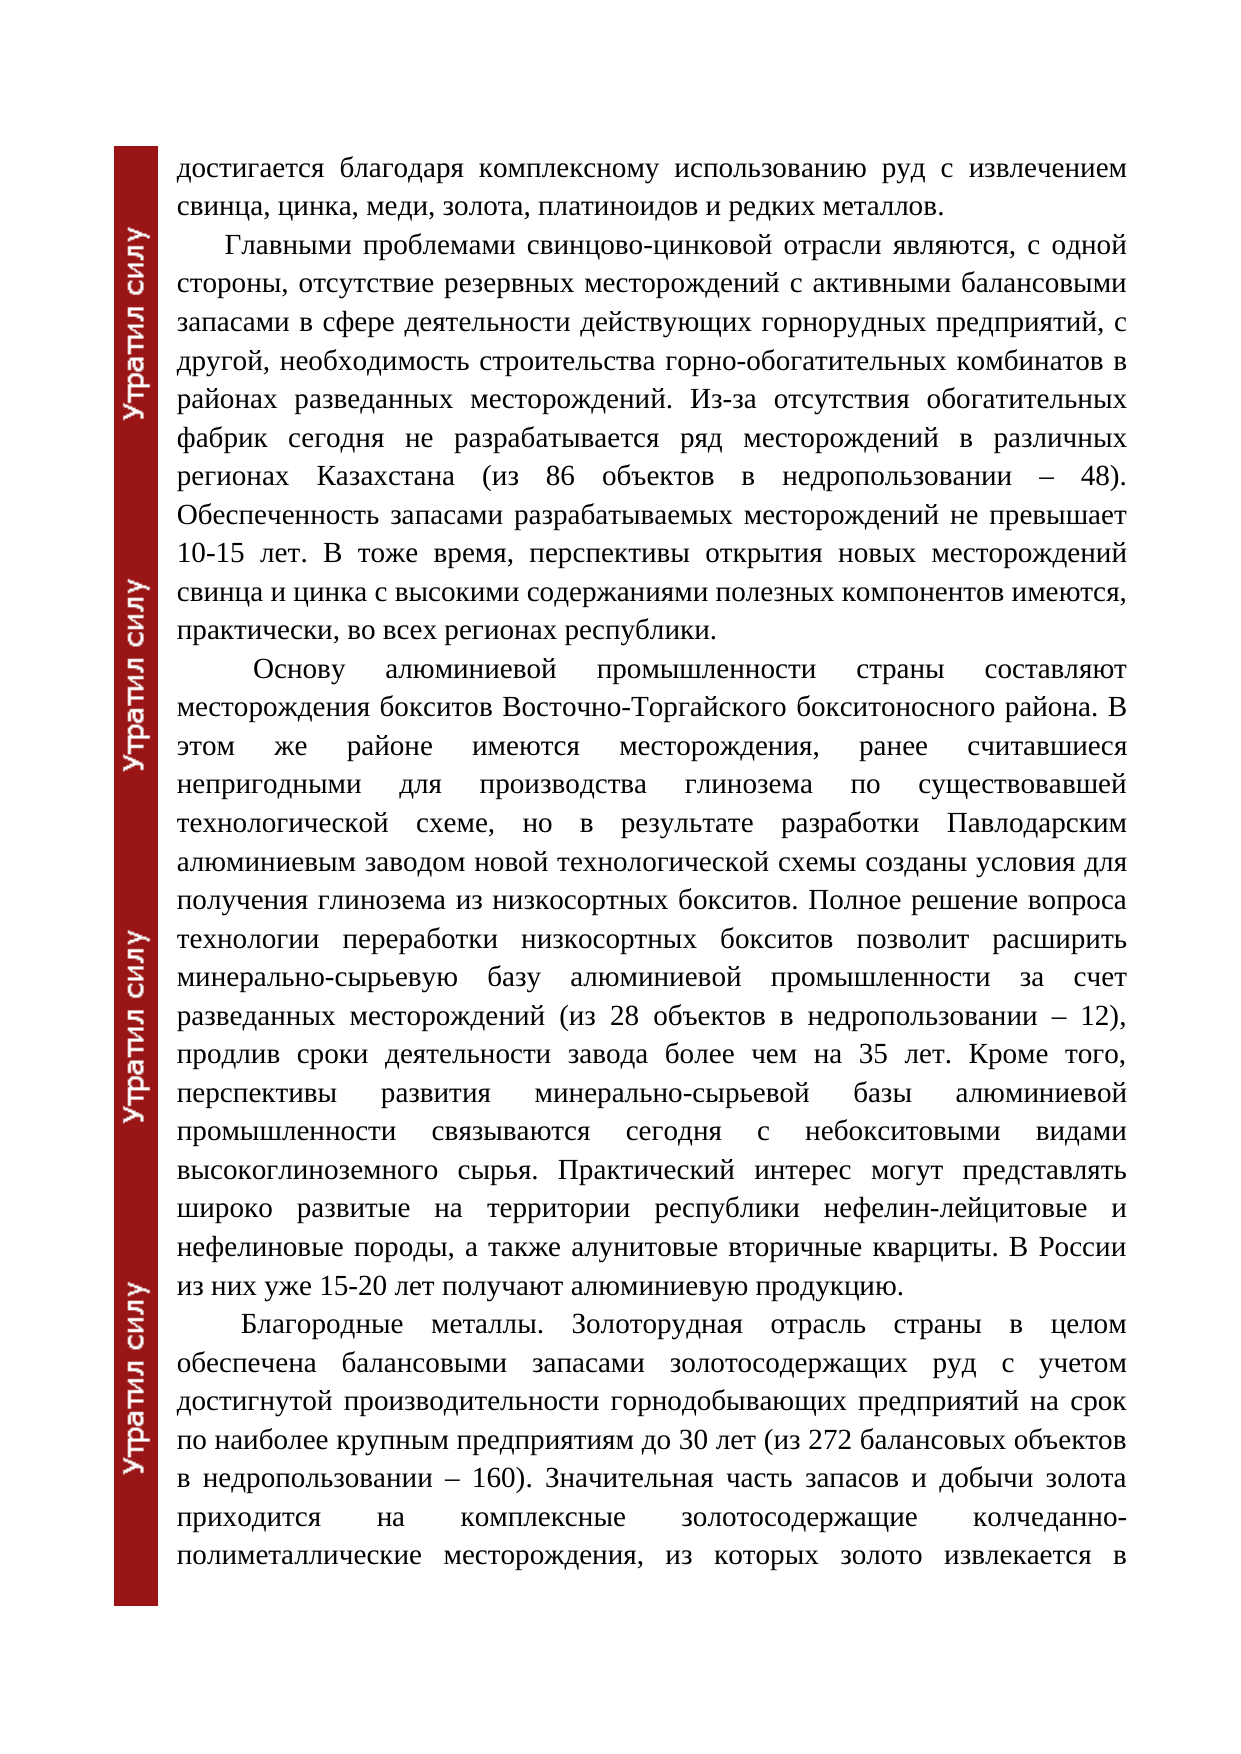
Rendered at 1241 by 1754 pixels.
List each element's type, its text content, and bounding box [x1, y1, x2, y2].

text Основу алюминиевой промышленности страны составляют месторождения бокситов Восточно-Торгайского бокситоносного района. В этом же районе имеются месторождения, ранее считавшиеся непригодными для производства глинозема по существовавшей технологической схеме, но в результате разработки Павлодарским алюминиевым заводом новой технологической схемы созданы условия для получения глинозема из низкосортных бокситов. Полное решение вопроса технологии переработки низкосортных бокситов позволит расширить минерально-сырьевую базу алюминиевой промышленности за счет разведанных месторождений (из 28 объектов в недропользовании – 12), продлив сроки деятельности завода более чем на 35 лет. Кроме того, перспективы развития минерально-сырьевой базы алюминиевой промышленности связываются сегодня с небокситовыми видами высокоглиноземного сырья. Практический интерес могут представлять широко развитые на территории республики нефелин-лейцитовые и нефелиновые породы, а также алунитовые вторичные кварциты. В России из них уже 15-20 лет получают алюминиевую продукцию. [112, 651, 1128, 1301]
picture [114, 146, 158, 150]
picture [114, 1571, 158, 1606]
picture [114, 1301, 158, 1306]
picture [114, 222, 158, 227]
text Главными проблемами свинцово-цинковой отрасли являются, с одной стороны, отсутствие резервных месторождений с активными балансовыми запасами в сфере деятельности действующих горнорудных предприятий, с другой, необходимость строительства горно-обогатительных комбинатов в районах разведанных месторождений. Из-за отсутствия обогатительных фабрик сегодня не разрабатывается ряд месторождений в различных регионах Казахстана (из 86 объектов в недропользовании – 48). Обеспеченность запасами разрабатываемых месторождений не превышает 10-15 лет. В тоже время, перспективы открытия новых месторождений свинца и цинка с высокими содержаниями полезных компонентов имеются, практически, во всех регионах республики. [112, 227, 1128, 646]
picture [114, 646, 158, 651]
